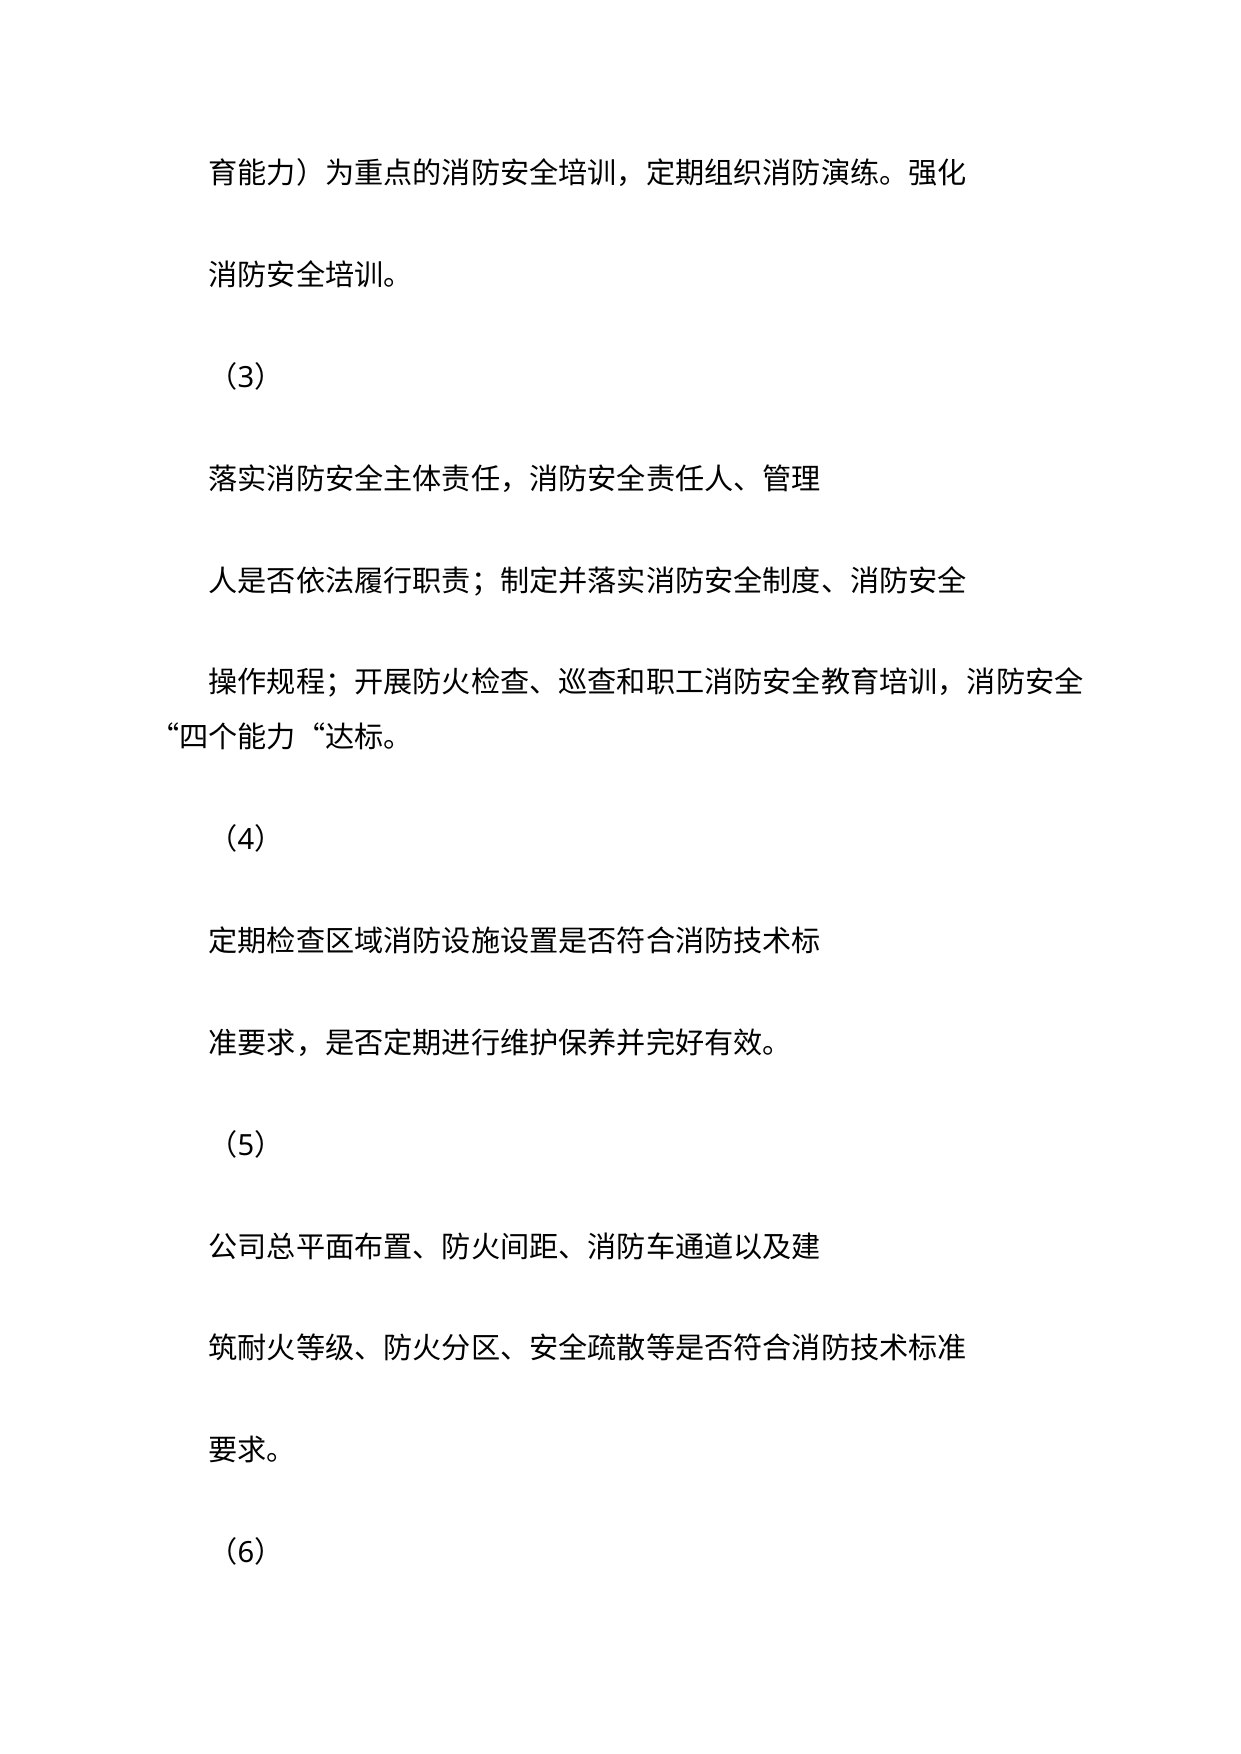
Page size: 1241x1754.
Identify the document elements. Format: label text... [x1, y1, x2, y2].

text 筑耐火等级、防火分区、安全疏散等是否符合消防技术标准 [150, 1325, 1090, 1367]
text 定期检查区域消防设施设置是否符合消防技术标 [150, 918, 1090, 960]
text （5） [150, 1121, 1090, 1164]
text 落实消防安全主体责任，消防安全责任人、管理 [150, 456, 1090, 498]
text 人是否依法履行职责；制定并落实消防安全制度、消防安全 [150, 557, 1090, 599]
text （6） [150, 1528, 1090, 1571]
text （3） [150, 353, 1090, 396]
text 要求。 [150, 1427, 1090, 1469]
text 消防安全培训。 [150, 252, 1090, 294]
text 公司总平面布置、防火间距、消防车通道以及建 [150, 1223, 1090, 1266]
text 操作规程；开展防火检查、巡查和职工消防安全教育培训，消防安全“四个能力“达标。 [150, 659, 1090, 756]
text 准要求，是否定期进行维护保养并完好有效。 [150, 1019, 1090, 1062]
text （4） [150, 816, 1090, 858]
text 育能力）为重点的消防安全培训，定期组织消防演练。强化 [150, 150, 1090, 192]
